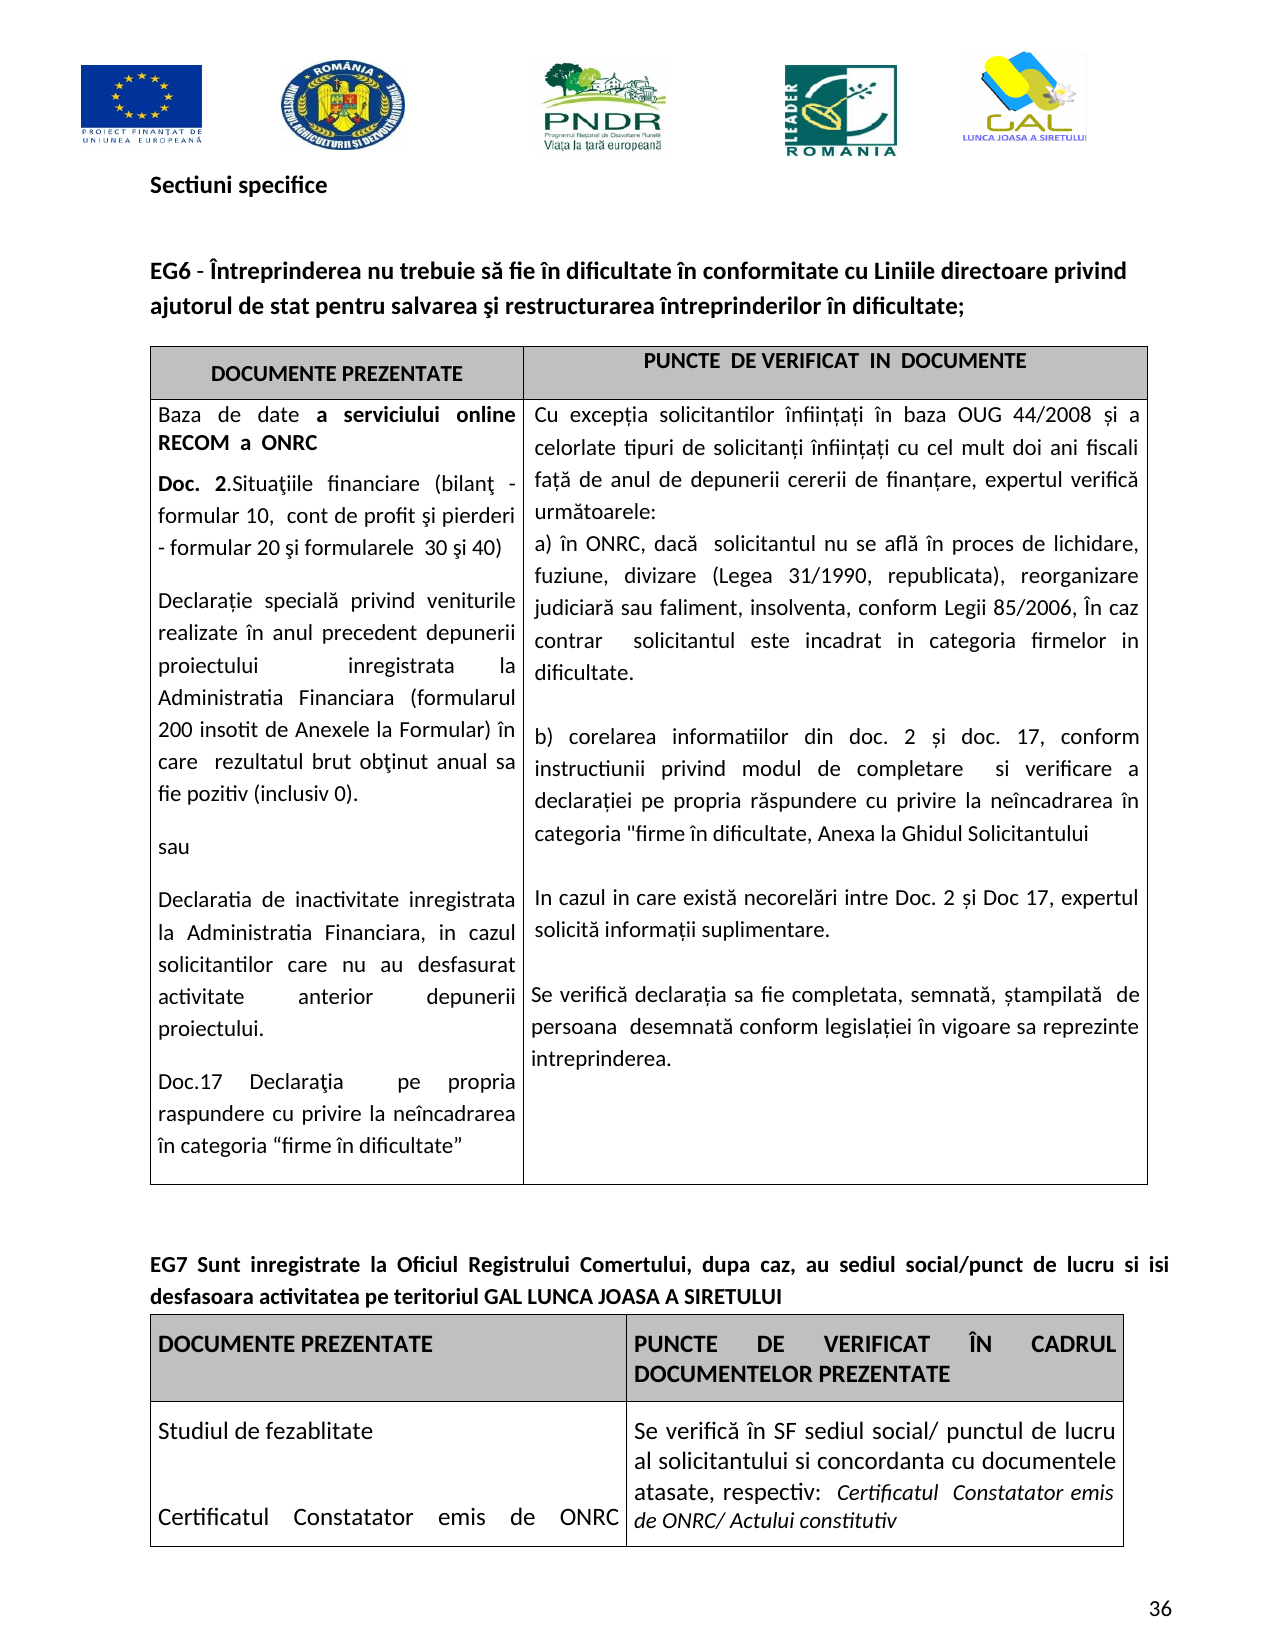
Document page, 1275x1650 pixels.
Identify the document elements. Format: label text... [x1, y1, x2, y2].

table_cell Baza de date a serviciului online RECOM a ONRC Doc. 2.Situaţiile financiare (bilanţ - formular 10, cont de profit şi pierderi - formular 20 şi formularele 30 şi 40) Declarație specială privind veniturile realizate în anul precedent depunerii proiectului inregistrata la Administratia Financiara (formularul 200 insotit de Anexele la Formular) în care rezultatul brut obţinut anual sa fie pozitiv (inclusiv 0). sau Declaratia de inactivitate inregistrata la Administratia Financiara, in cazul solicitantilor care nu au desfasurat activitate anterior depunerii proiectului. Doc.17 Declaraţia pe propria raspundere cu privire la neîncadrarea în categoria “firme în dificultate” [151, 400, 523, 1184]
table_cell Cu excepţia solicitantilor înfiinţaţi în baza OUG 44/2008 şi a celorlate tipuri de solicitanţi înfiinţaţi cu cel mult doi ani fiscali faţă de anul de depunerii cererii de finanţare, expertul verifică următoarele: a) în ONRC, dacă solicitantul nu se află în proces de lichidare, fuziune, divizare (Legea 31/1990, republicata), reorganizare judiciară sau faliment, insolventa, conform Legii 85/2006, În caz contrar solicitantul este incadrat in categoria firmelor in dificultate. b) corelarea informatiilor din doc. 2 şi doc. 17, conform instructiunii privind modul de completare si verificare a declaraţiei pe propria răspundere cu privire la neîncadrarea în categoria "firme în dificultate, Anexa la Ghidul Solicitantului In cazul in care există necorelări intre Doc. 2 şi Doc 17, expertul solicită informaţii suplimentare. Se verifică declaraţia sa fie completata, semnată, ştampilată de persoana desemnată conform legislaţiei în vigoare sa reprezinte intreprinderea. [524, 400, 1147, 1184]
picture [785, 65, 897, 157]
table_header DOCUMENTE PREZENTATE [151, 347, 523, 399]
text Sectiuni specifice [150, 169, 1172, 199]
picture [963, 51, 1087, 141]
text EG6 - Întreprinderea nu trebuie să fie în dificultate în conformitate cu Liniile directoare privind ajutorul de stat pentru salvarea şi restructurarea întreprinderilor în dificultate; [150, 255, 1172, 320]
table_header PUNCTE DE VERIFICAT IN DOCUMENTE [524, 347, 1147, 399]
text EG7 Sunt inregistrate la Oficiul Registrului Comertului, dupa caz, au sediul social/punct de lucru si isi desfasoara activitatea pe teritoriul GAL LUNCA JOASA A SIRETULUI [150, 1250, 1172, 1310]
picture [535, 56, 669, 154]
picture [281, 60, 405, 150]
table_header PUNCTE DE VERIFICAT ÎN CADRUL DOCUMENTELOR PREZENTATE [627, 1315, 1123, 1401]
table_header DOCUMENTE PREZENTATE [151, 1315, 626, 1401]
picture [81, 65, 202, 146]
